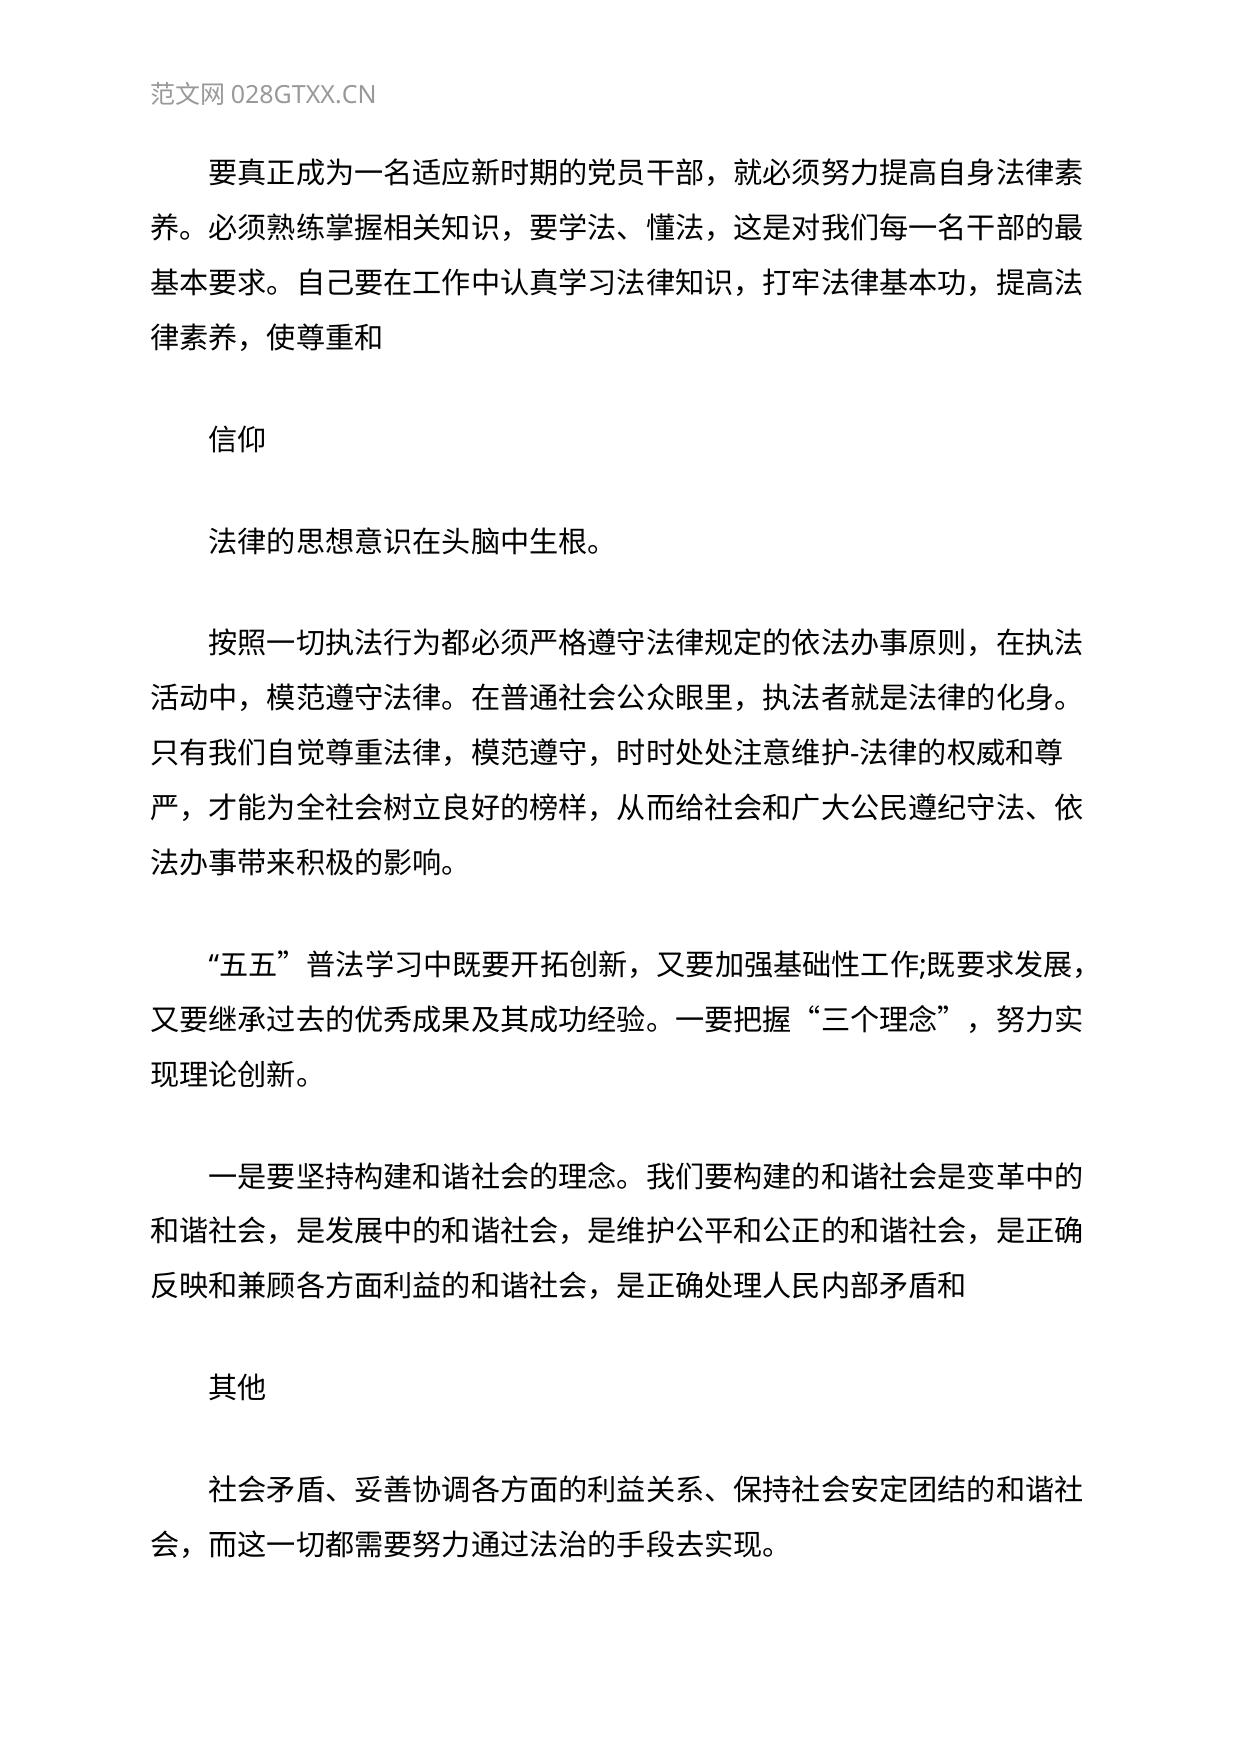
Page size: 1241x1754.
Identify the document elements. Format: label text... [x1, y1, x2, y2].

text 一是要坚持构建和谐社会的理念。我们要构建的和谐社会是变革中的和谐社会，是发展中的和谐社会，是维护公平和公正的和谐社会，是正确反映和兼顾各方面利益的和谐社会，是正确处理人民内部矛盾和 [150, 1153, 1090, 1305]
text 其他 [150, 1365, 1090, 1407]
text 按照一切执法行为都必须严格遵守法律规定的依法办事原则，在执法活动中，模范遵守法律。在普通社会公众眼里，执法者就是法律的化身。只有我们自觉尊重法律，模范遵守，时时处处注意维护-法律的权威和尊严，才能为全社会树立良好的榜样，从而给社会和广大公民遵纪守法、依法办事带来积极的影响。 [150, 620, 1090, 882]
text 信仰 [150, 416, 1090, 459]
text 法律的思想意识在头脑中生根。 [150, 518, 1090, 561]
text “五五”普法学习中既要开拓创新，又要加强基础性工作;既要求发展，又要继承过去的优秀成果及其成功经验。一要把握“三个理念”，努力实现理论创新。 [150, 941, 1090, 1094]
text 社会矛盾、妥善协调各方面的利益关系、保持社会安定团结的和谐社会，而这一切都需要努力通过法治的手段去实现。 [150, 1466, 1090, 1564]
text 要真正成为一名适应新时期的党员干部，就必须努力提高自身法律素养。必须熟练掌握相关知识，要学法、懂法，这是对我们每一名干部的最基本要求。自己要在工作中认真学习法律知识，打牢法律基本功，提高法律素养，使尊重和 [150, 150, 1090, 357]
